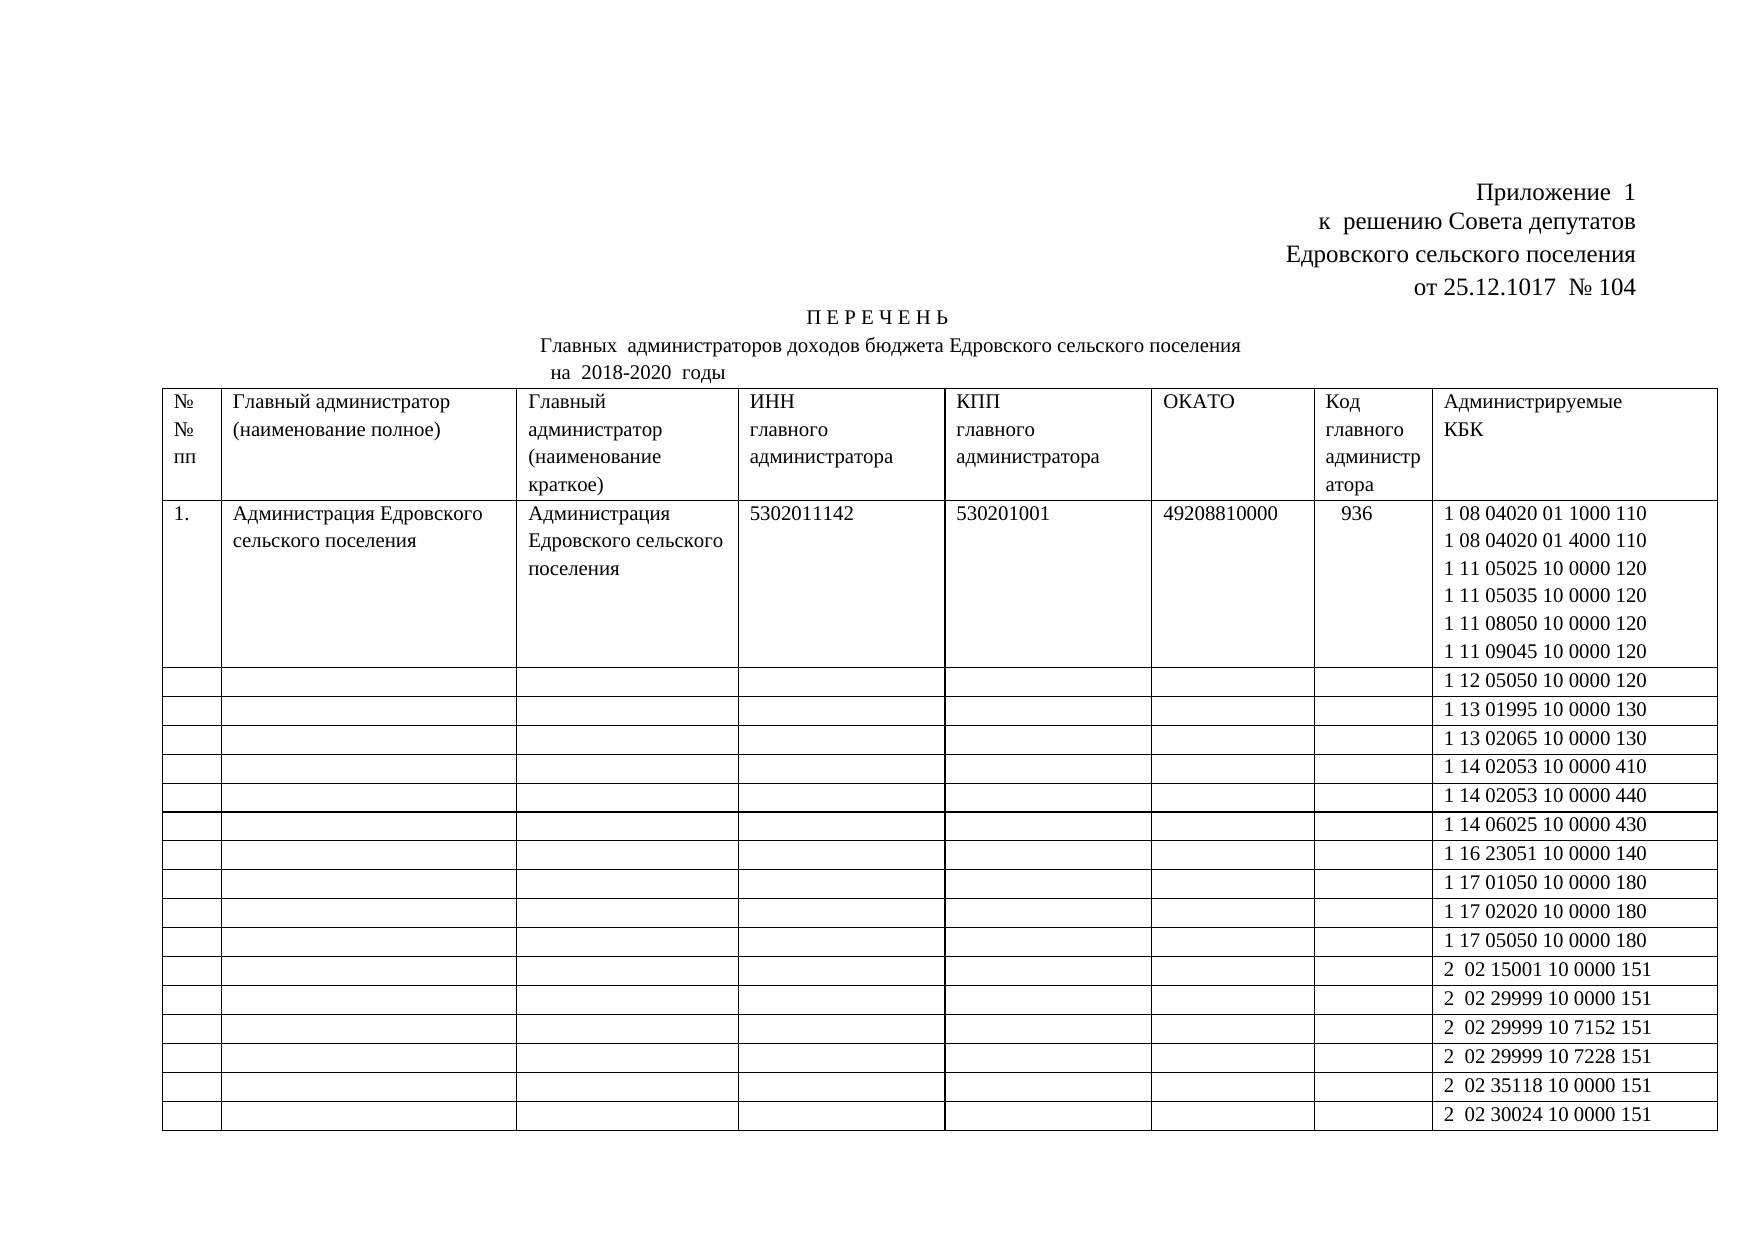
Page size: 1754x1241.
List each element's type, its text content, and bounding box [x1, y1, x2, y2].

table_cell [517, 928, 738, 956]
table_cell [739, 986, 944, 1014]
table_cell [739, 668, 944, 696]
table_cell [517, 813, 738, 840]
table_cell [946, 697, 1151, 724]
table_cell 1 17 05050 10 0000 180 [1433, 928, 1717, 956]
table_cell 1 14 06025 10 0000 430 [1433, 813, 1717, 840]
table_cell [222, 957, 516, 985]
table_cell [517, 668, 738, 696]
table_cell [1152, 784, 1314, 811]
table_cell [222, 841, 516, 869]
table_cell [517, 841, 738, 869]
table_cell [222, 928, 516, 956]
table_cell [739, 957, 944, 985]
text Едровского сельского поселения [118, 239, 1636, 268]
table_header ИНН главного администратора [739, 389, 944, 499]
table_cell [1152, 957, 1314, 985]
table_cell [1152, 813, 1314, 840]
table_cell [517, 957, 738, 985]
table_cell [517, 870, 738, 898]
table_cell [222, 1015, 516, 1043]
table_cell [163, 1073, 221, 1101]
table_cell 1 08 04020 01 1000 110 1 08 04020 01 4000 110 1 11 05025 10 0000 120 1 11 05035 10 0000 120 1 11 08050 10 0000 120 1 11 09045 10 0000 120 [1433, 501, 1717, 667]
table_cell [1152, 1044, 1314, 1072]
table_cell [946, 668, 1151, 696]
table_cell [946, 1015, 1151, 1043]
table_cell [163, 870, 221, 898]
table_cell [946, 1073, 1151, 1101]
table_cell [1152, 899, 1314, 927]
table_cell [946, 813, 1151, 840]
table_cell [1315, 870, 1432, 898]
table_cell 1 16 23051 10 0000 140 [1433, 841, 1717, 869]
table_cell 2 02 29999 10 7152 151 [1433, 1015, 1717, 1043]
table_cell [517, 1044, 738, 1072]
text к решению Совета депутатов [118, 206, 1636, 235]
table_cell 1 12 05050 10 0000 120 [1433, 668, 1717, 696]
table_cell [1315, 784, 1432, 811]
table_cell [222, 1044, 516, 1072]
table_cell [1152, 697, 1314, 724]
table_cell [1315, 1015, 1432, 1043]
table_cell 49208810000 [1152, 501, 1314, 667]
table_cell [739, 813, 944, 840]
table_header Код главного администратора [1315, 389, 1432, 499]
table_cell 1 14 02053 10 0000 410 [1433, 755, 1717, 782]
table_cell [517, 899, 738, 927]
table_cell [739, 928, 944, 956]
table_cell [222, 813, 516, 840]
text Главных администраторов доходов бюджета Едровского сельского поселения [118, 333, 1636, 357]
table_cell [222, 668, 516, 696]
table_cell [517, 1073, 738, 1101]
table_cell 2 02 29999 10 0000 151 [1433, 986, 1717, 1014]
table_cell [222, 899, 516, 927]
table_cell [1315, 726, 1432, 753]
table_cell [946, 784, 1151, 811]
table_cell [163, 899, 221, 927]
table_cell [1315, 1044, 1432, 1072]
table_cell [739, 899, 944, 927]
table_cell [1152, 1015, 1314, 1043]
table_cell [163, 986, 221, 1014]
table_cell [163, 957, 221, 985]
table_cell [1315, 813, 1432, 840]
table_cell [1152, 841, 1314, 869]
table_cell [163, 697, 221, 724]
table_cell [163, 1044, 221, 1072]
table_cell [517, 726, 738, 753]
table_cell [739, 755, 944, 782]
table_cell [163, 813, 221, 840]
table_cell [222, 870, 516, 898]
table_cell [222, 1102, 516, 1130]
table_cell [222, 784, 516, 811]
table_cell [163, 1015, 221, 1043]
table_cell [739, 1044, 944, 1072]
table_header ОКАТО [1152, 389, 1314, 499]
table_cell 530201001 [946, 501, 1151, 667]
table_cell [1152, 1073, 1314, 1101]
table_cell 2 02 30024 10 0000 151 [1433, 1102, 1717, 1130]
table_cell 1 14 02053 10 0000 440 [1433, 784, 1717, 811]
table_cell [946, 986, 1151, 1014]
table_cell [517, 755, 738, 782]
table_cell [1315, 986, 1432, 1014]
table_header №№ пп [163, 389, 221, 499]
table_cell [163, 784, 221, 811]
table_cell Администрация Едровского сельского поселения [517, 501, 738, 667]
table_cell [222, 755, 516, 782]
table_cell [163, 755, 221, 782]
table_cell [739, 1015, 944, 1043]
table_cell 1 17 01050 10 0000 180 [1433, 870, 1717, 898]
text от 25.12.1017 № 104 [118, 272, 1636, 301]
table_cell [222, 726, 516, 753]
table_cell [1315, 1073, 1432, 1101]
table_cell [517, 1102, 738, 1130]
table_cell [222, 986, 516, 1014]
table_cell [946, 899, 1151, 927]
table_cell [946, 870, 1151, 898]
table_cell Администрация Едровского сельского поселения [222, 501, 516, 667]
table_cell [1152, 1102, 1314, 1130]
table_cell [739, 1073, 944, 1101]
table_cell 1 17 02020 10 0000 180 [1433, 899, 1717, 927]
table_cell [739, 841, 944, 869]
table_cell [163, 1102, 221, 1130]
table_cell [163, 726, 221, 753]
table_cell [1315, 755, 1432, 782]
table_cell [517, 784, 738, 811]
table_cell [1152, 986, 1314, 1014]
table_cell [1315, 1102, 1432, 1130]
table_cell [517, 697, 738, 724]
table_cell [946, 1044, 1151, 1072]
table_cell [1315, 928, 1432, 956]
table_cell [739, 726, 944, 753]
table_cell [517, 986, 738, 1014]
table_cell 1 13 02065 10 0000 130 [1433, 726, 1717, 753]
table_cell [1315, 697, 1432, 724]
table_cell [517, 1015, 738, 1043]
table_cell 1 13 01995 10 0000 130 [1433, 697, 1717, 724]
subtitle Приложение 1 [118, 177, 1636, 206]
table_cell [1152, 668, 1314, 696]
text П Е Р Е Ч Е Н Ь [118, 305, 1636, 329]
table_cell [946, 755, 1151, 782]
table_header Главный администратор (наименование полное) [222, 389, 516, 499]
table_cell [1152, 726, 1314, 753]
table_cell 936 [1315, 501, 1432, 667]
table_cell [1152, 928, 1314, 956]
table_cell [739, 697, 944, 724]
table_cell [222, 1073, 516, 1101]
table_cell [222, 697, 516, 724]
table_cell [1152, 755, 1314, 782]
table_header КПП главного администратора [946, 389, 1151, 499]
table_cell [1315, 957, 1432, 985]
table_cell [163, 841, 221, 869]
table_cell [946, 957, 1151, 985]
table_cell [1315, 668, 1432, 696]
table_cell 2 02 15001 10 0000 151 [1433, 957, 1717, 985]
table_cell 2 02 29999 10 7228 151 [1433, 1044, 1717, 1072]
table_cell [946, 726, 1151, 753]
table_cell [739, 870, 944, 898]
table_header Главный администратор (наименование краткое) [517, 389, 738, 499]
table_cell [739, 1102, 944, 1130]
table_cell [163, 928, 221, 956]
table_cell [1152, 870, 1314, 898]
table_cell 2 02 35118 10 0000 151 [1433, 1073, 1717, 1101]
table_cell 1. [163, 501, 221, 667]
table_cell [1315, 841, 1432, 869]
table_cell [946, 928, 1151, 956]
table_cell [1315, 899, 1432, 927]
text на 2018-2020 годы [118, 360, 1636, 384]
table_header Администрируемые КБК [1433, 389, 1717, 499]
table_cell [163, 668, 221, 696]
table_cell 5302011142 [739, 501, 944, 667]
table_cell [946, 1102, 1151, 1130]
table_cell [739, 784, 944, 811]
table_cell [946, 841, 1151, 869]
